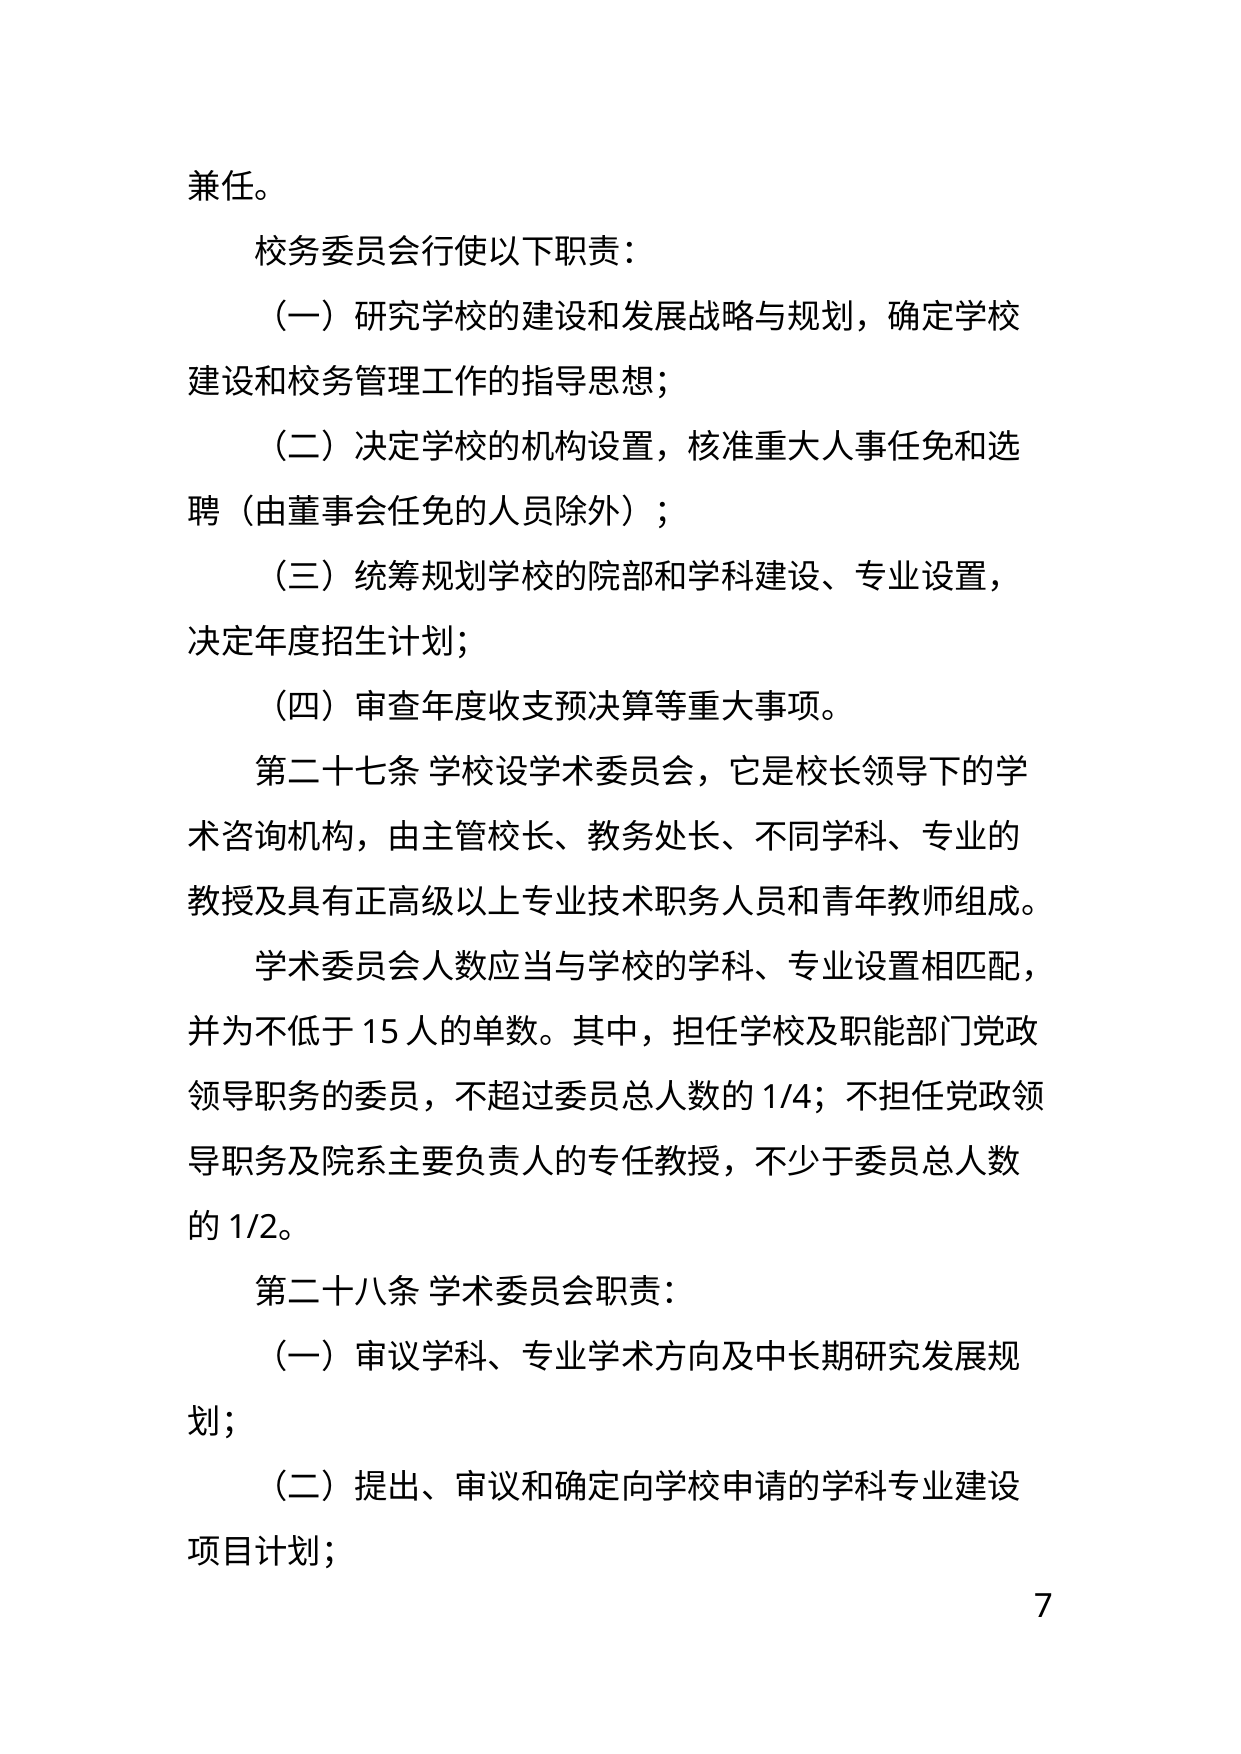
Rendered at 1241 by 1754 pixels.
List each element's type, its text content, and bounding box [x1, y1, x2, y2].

text （一）审议学科、专业学术方向及中长期研究发展规划； [187, 1321, 1053, 1451]
text （二）提出、审议和确定向学校申请的学科专业建设项目计划； [187, 1451, 1053, 1581]
text （四）审查年度收支预决算等重大事项。 [187, 671, 1053, 736]
text （二）决定学校的机构设置，核准重大人事任免和选聘（由董事会任免的人员除外）； [187, 411, 1053, 541]
text 第二十七条 学校设学术委员会，它是校长领导下的学术咨询机构，由主管校长、教务处长、不同学科、专业的教授及具有正高级以上专业技术职务人员和青年教师组成。 [187, 736, 1053, 931]
text （一）研究学校的建设和发展战略与规划，确定学校建设和校务管理工作的指导思想； [187, 281, 1053, 411]
text （三）统筹规划学校的院部和学科建设、专业设置，决定年度招生计划； [187, 541, 1053, 671]
text 学术委员会人数应当与学校的学科、专业设置相匹配，并为不低于15人的单数。其中，担任学校及职能部门党政领导职务的委员，不超过委员总人数的1/4；不担任党政领导职务及院系主要负责人的专任教授，不少于委员总人数的1/2。 [187, 931, 1053, 1256]
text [187, 151, 1053, 216]
text 校务委员会行使以下职责： [187, 216, 1053, 281]
text 第二十八条 学术委员会职责： [187, 1256, 1053, 1321]
